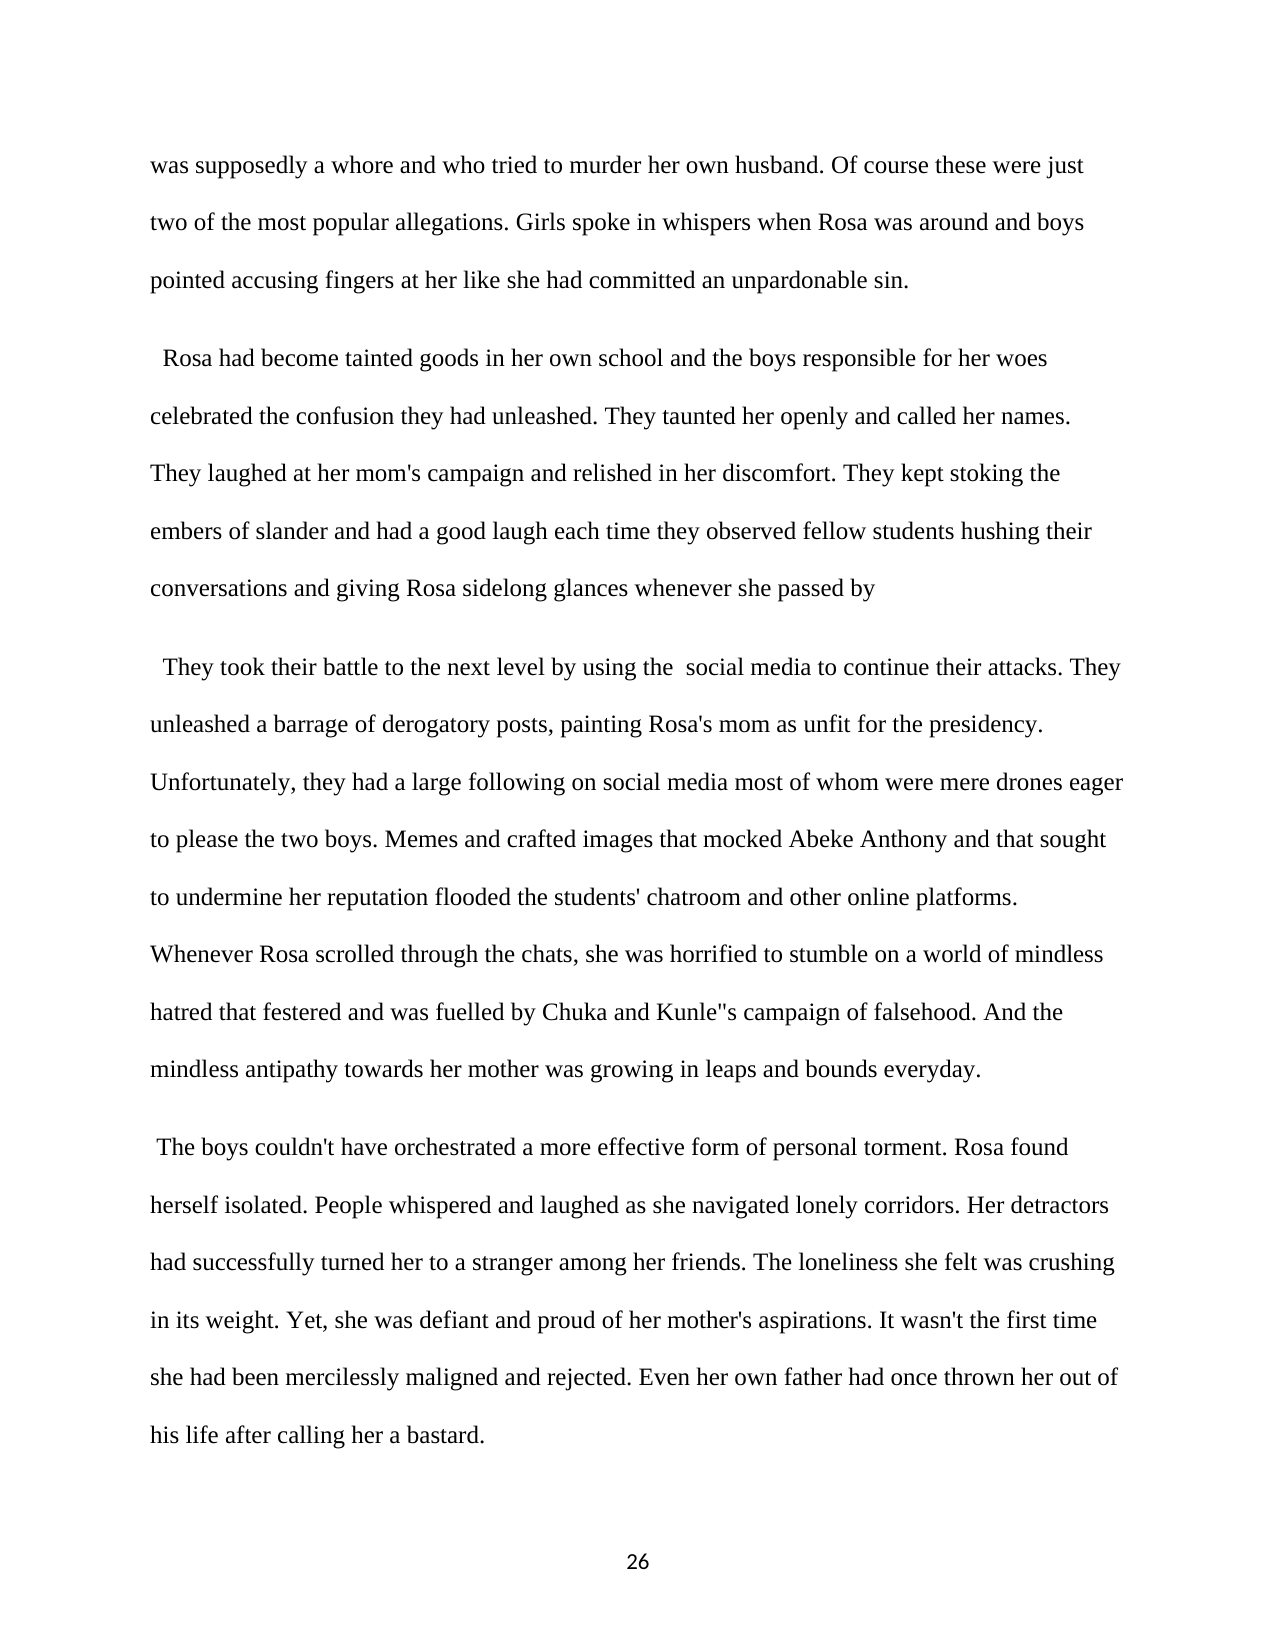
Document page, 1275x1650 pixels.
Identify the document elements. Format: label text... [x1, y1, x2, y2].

text The boys couldn't have orchestrated a more effective form of personal torment. Rosa found herself isolated. People whispered and laughed as she navigated lonely corridors. Her detractors had successfully turned her to a stranger among her friends. The loneliness she felt was crushing in its weight. Yet, she was defiant and proud of her mother's aspirations. It wasn't the first time she had been mercilessly maligned and rejected. Even her own father had once thrown her out of his life after calling her a bastard. [150, 1132, 1125, 1449]
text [150, 150, 1125, 294]
text They took their battle to the next level by using the social media to continue their attacks. They unleashed a barrage of derogatory posts, painting Rosa's mom as unfit for the presidency. Unfortunately, they had a large following on social media most of whom were mere drones eager to please the two boys. Memes and crafted images that mocked Abeke Anthony and that sought to undermine her reputation flooded the students' chatroom and other online platforms. Whenever Rosa scrolled through the chats, she was horrified to stumble on a world of mindless hatred that festered and was fuelled by Chuka and Kunle"s campaign of falsehood. And the mindless antipathy towards her mother was growing in leaps and bounds everyday. [150, 652, 1125, 1083]
text Rosa had become tainted goods in her own school and the boys responsible for her woes celebrated the confusion they had unleashed. They taunted her openly and called her names. They laughed at her mom's campaign and relished in her discomfort. They kept stoking the embers of slander and had a good laugh each time they observed fellow students hushing their conversations and giving Rosa sidelong glances whenever she passed by [150, 343, 1125, 602]
